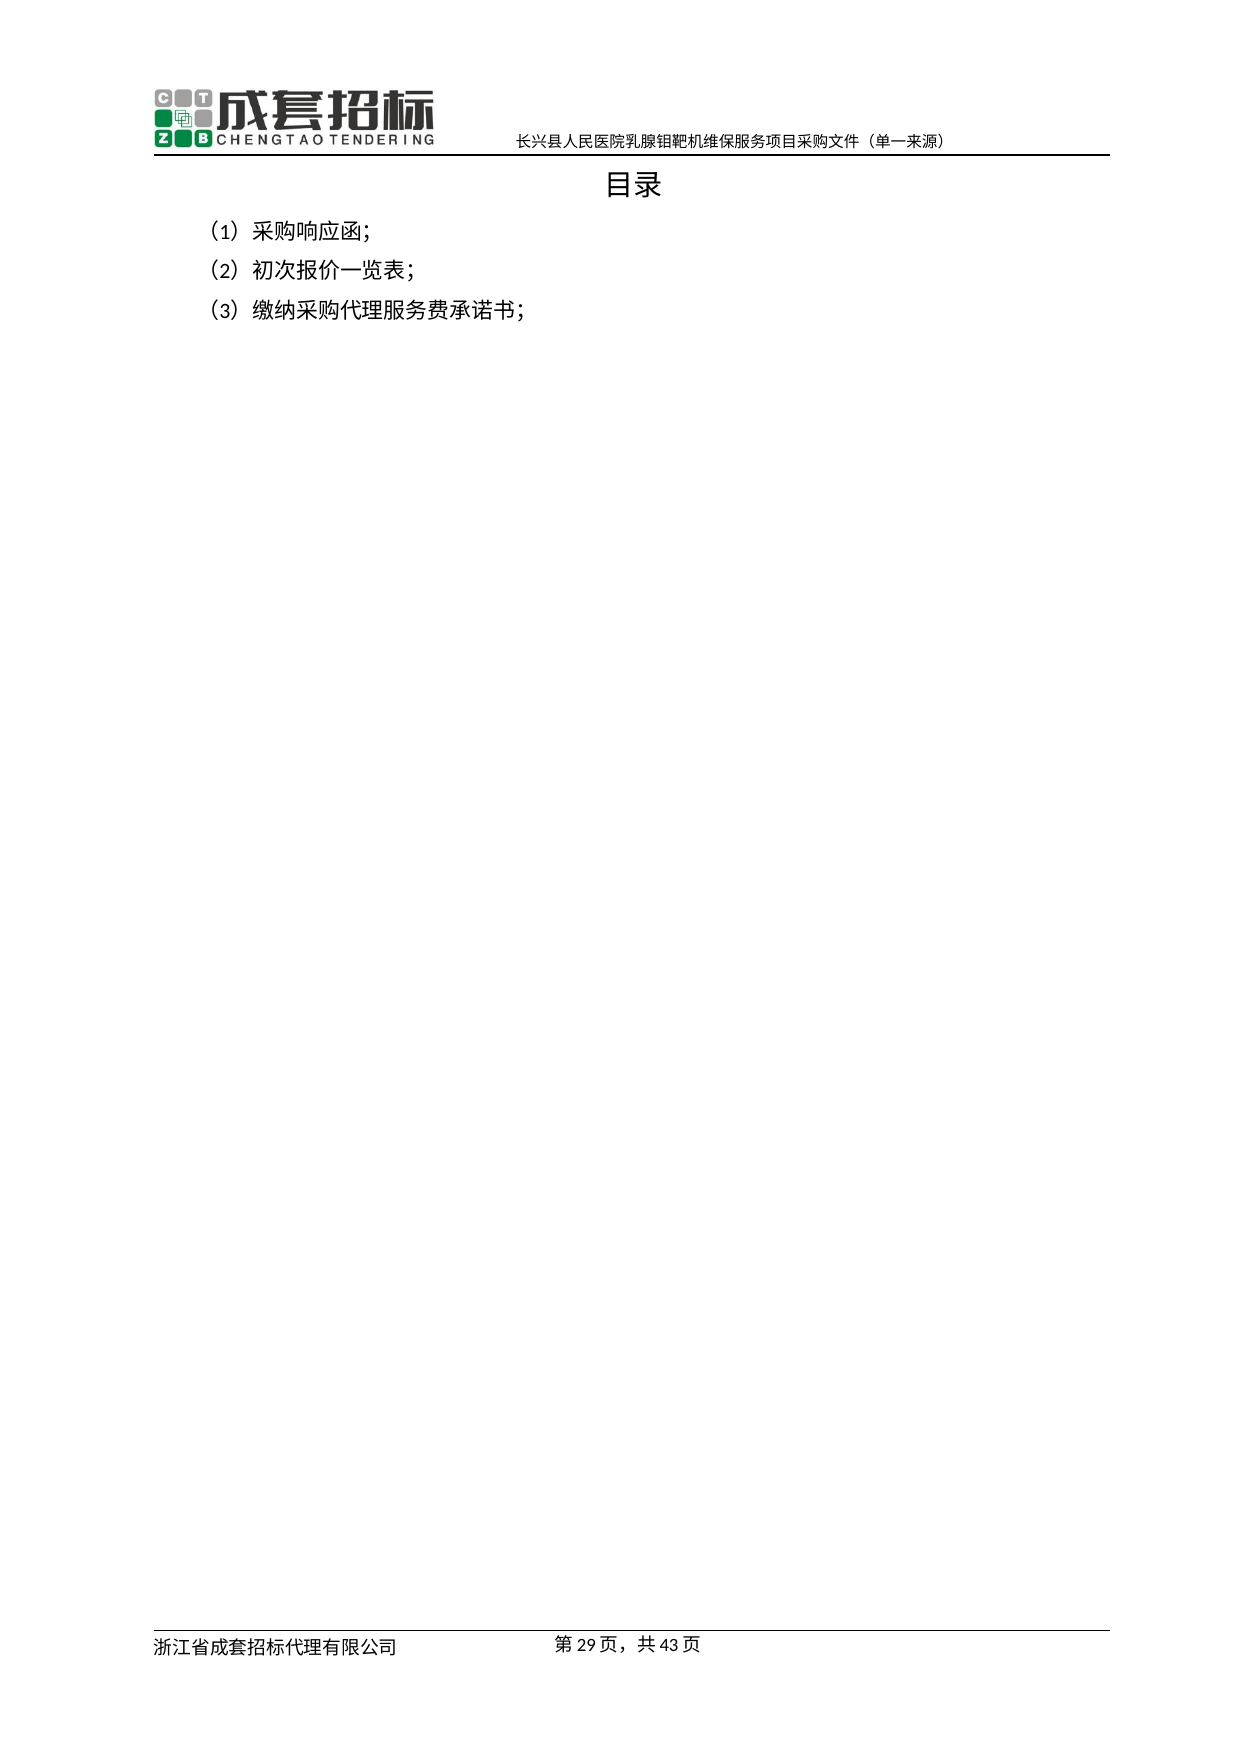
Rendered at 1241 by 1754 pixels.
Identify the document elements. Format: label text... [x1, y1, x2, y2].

text （3）缴纳采购代理服务费承诺书； [153, 293, 1110, 325]
text （1）采购响应函； [153, 214, 1110, 246]
text 目录 [153, 161, 1112, 203]
text （2）初次报价一览表； [153, 253, 1110, 285]
picture [153, 88, 435, 148]
